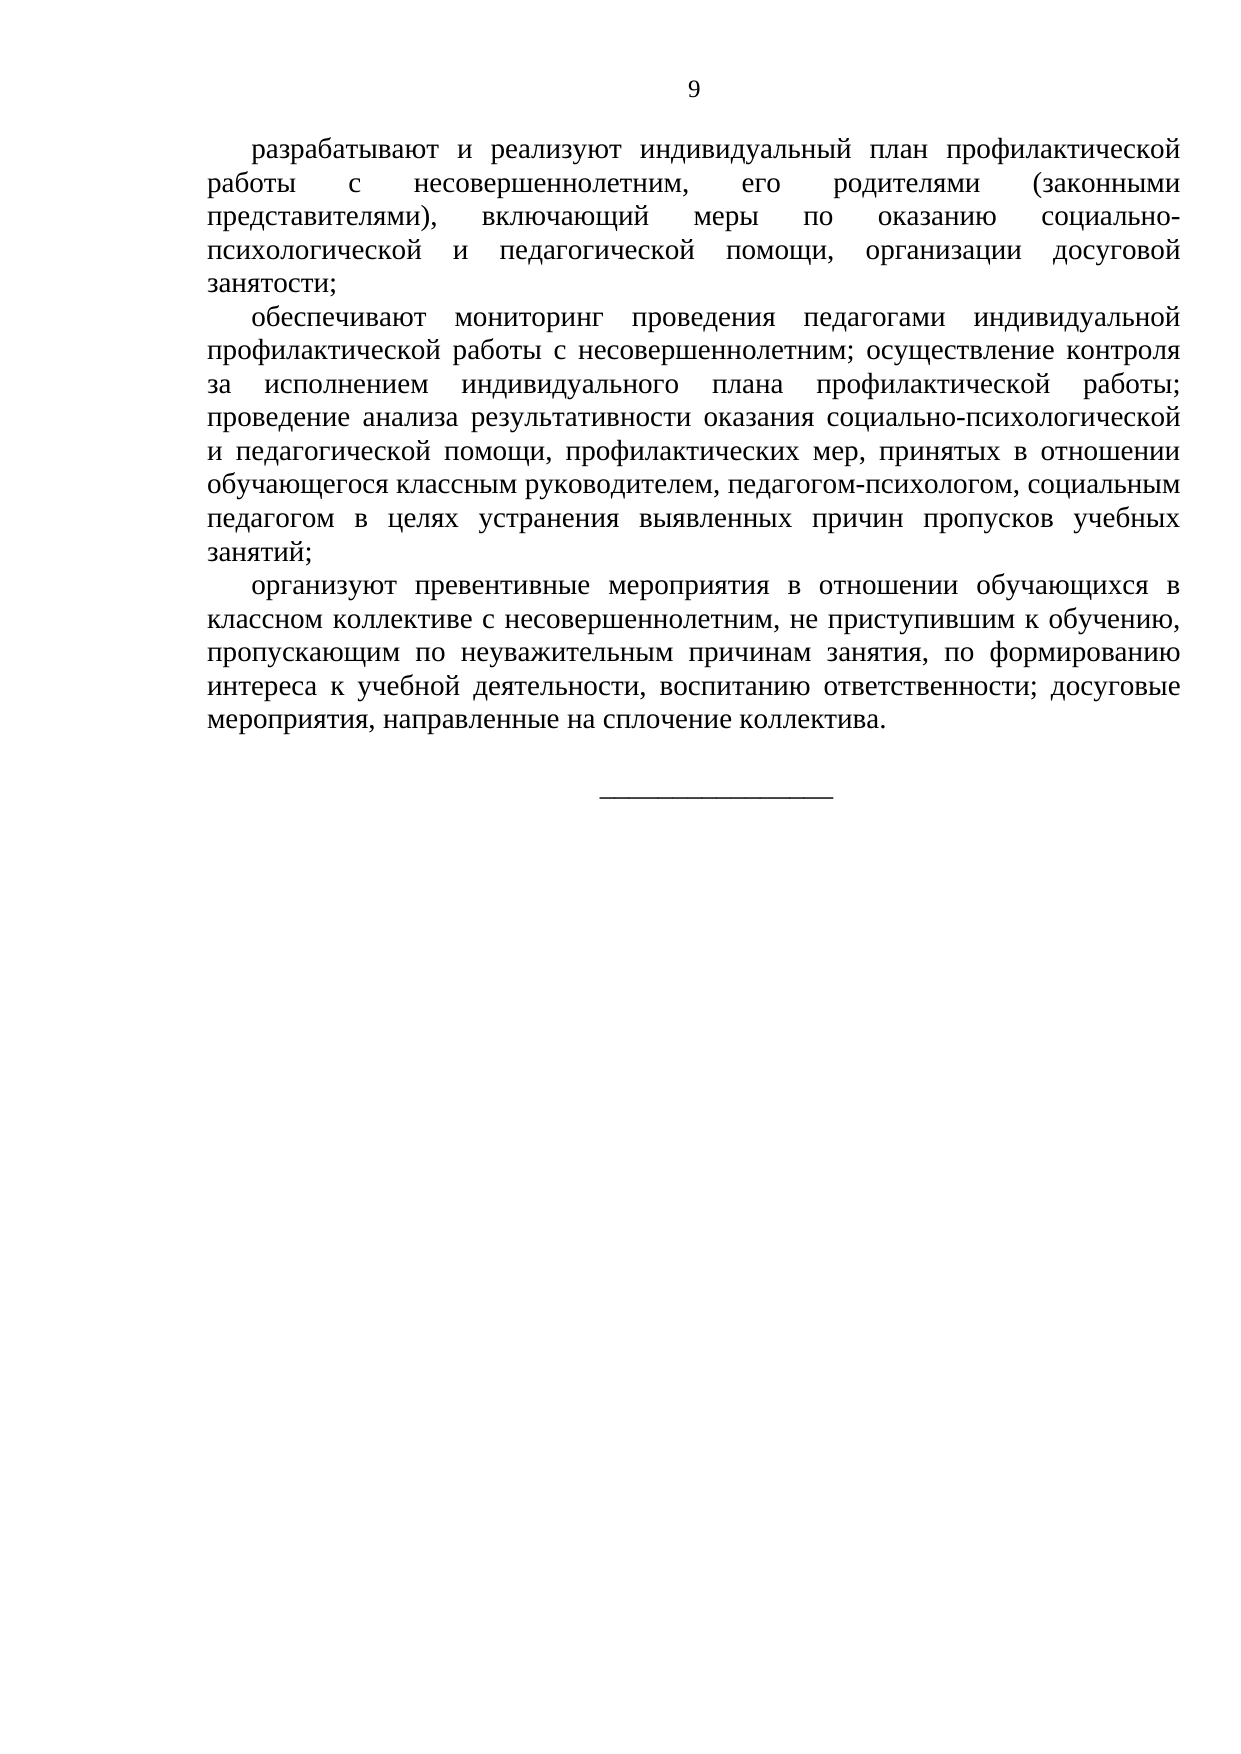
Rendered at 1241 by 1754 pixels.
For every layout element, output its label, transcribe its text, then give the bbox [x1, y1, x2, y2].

text разрабатывают и реализуют индивидуальный план профилактической работы с несовершеннолетним, его родителями (законными представителями), включающий меры по оказанию социально-психологической и педагогической помощи, организации досуговой занятости; [207, 131, 1181, 299]
text ________________ [207, 768, 1181, 802]
text обеспечивают мониторинг проведения педагогами индивидуальной профилактической работы с несовершеннолетним; осуществление контроля за исполнением индивидуального плана профилактической работы; проведение анализа результативности оказания социально-психологической и педагогической помощи, профилактических мер, принятых в отношении обучающегося классным руководителем, педагогом-психологом, социальным педагогом в целях устранения выявленных причин пропусков учебных занятий; [207, 299, 1181, 567]
text организуют превентивные мероприятия в отношении обучающихся в классном коллективе с несовершеннолетним, не приступившим к обучению, пропускающим по неуважительным причинам занятия, по формированию интереса к учебной деятельности, воспитанию ответственности; досуговые мероприятия, направленные на сплочение коллектива. [207, 567, 1181, 735]
